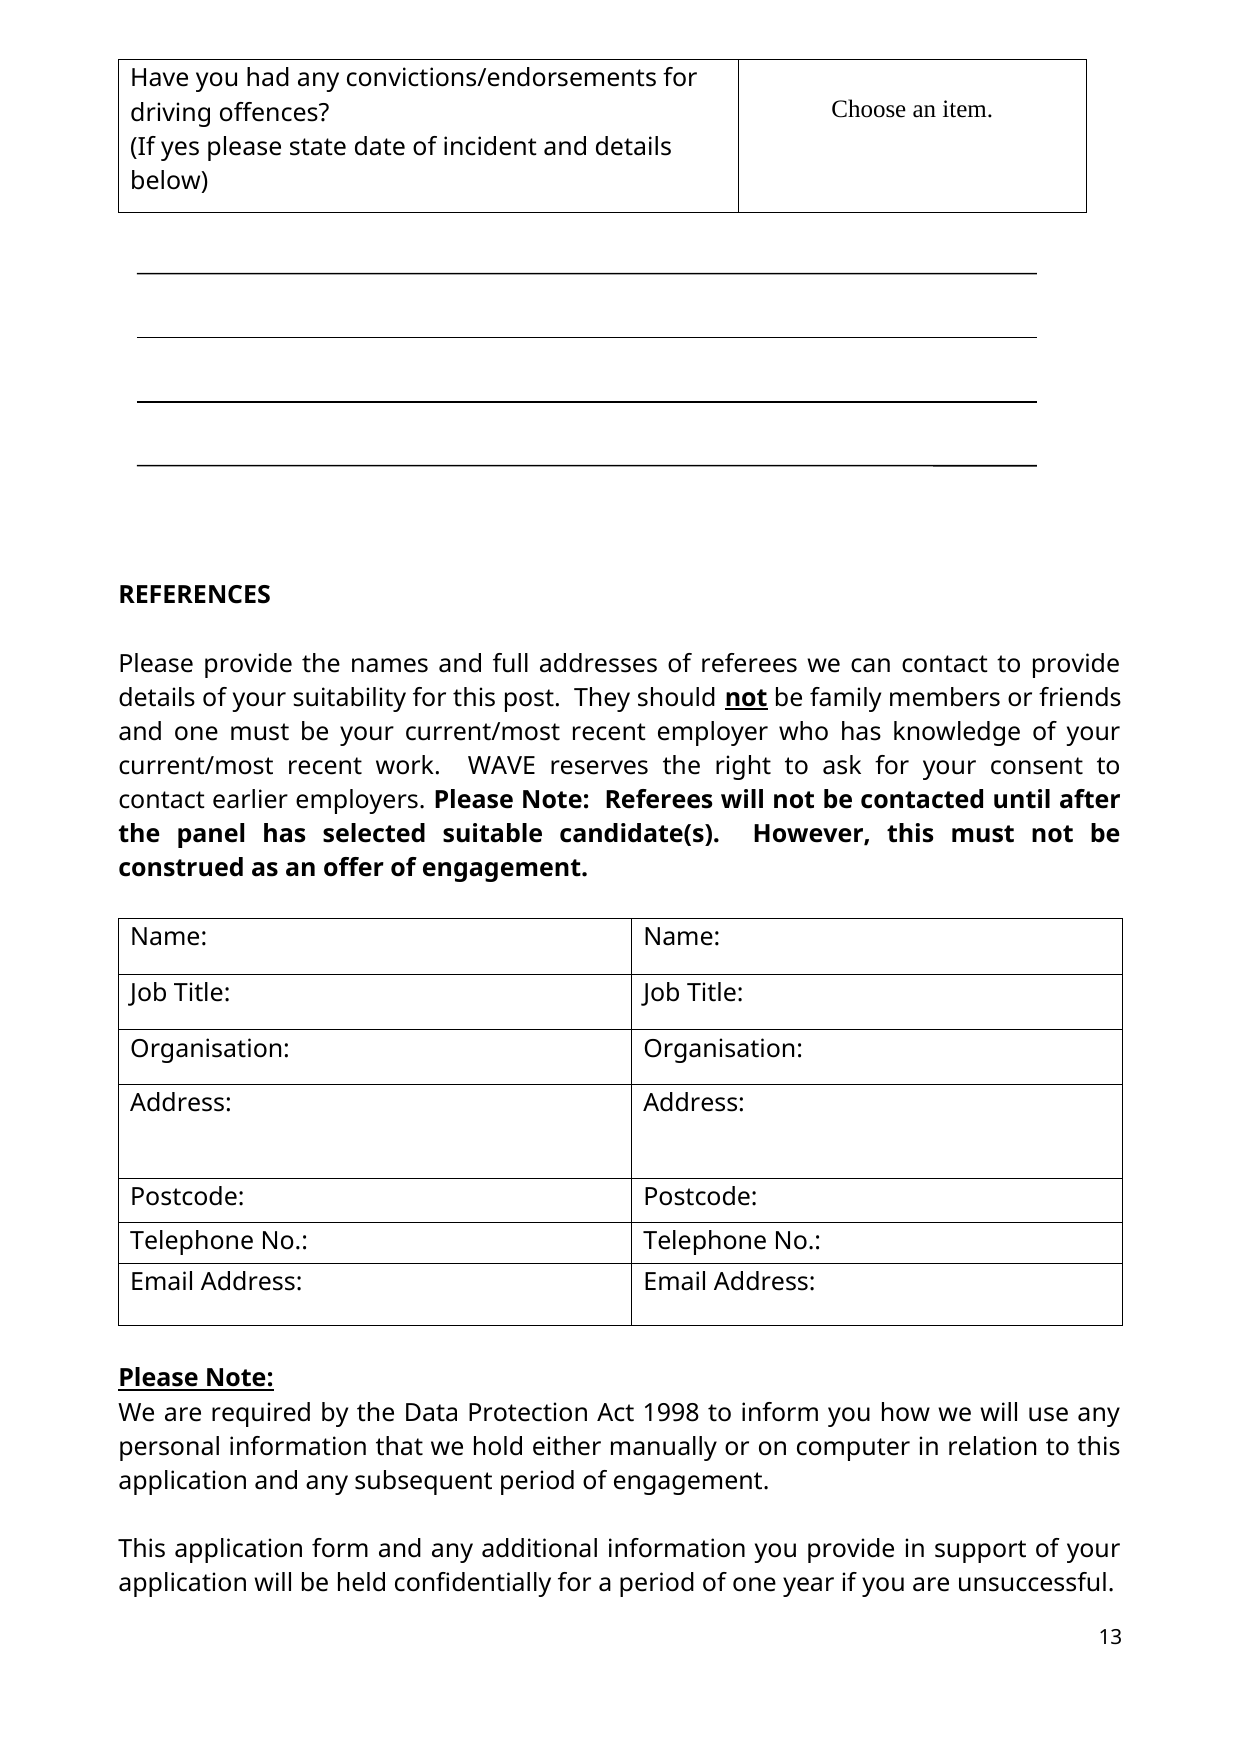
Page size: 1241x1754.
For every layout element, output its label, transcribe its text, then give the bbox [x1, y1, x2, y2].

text This application form and any additional information you provide in support of your application will be held confidentially for a period of one year if you are unsuccessful. [118, 1530, 1122, 1598]
table_cell Address: [119, 1085, 631, 1178]
table_header Name: [632, 919, 1122, 974]
table_cell Telephone No.: [119, 1223, 631, 1262]
subtitle REFERENCES [118, 577, 1122, 611]
table_cell [739, 60, 1086, 212]
table_cell Postcode: [119, 1179, 631, 1222]
table_cell Have you had any convictions/endorsements for driving offences? (If yes please state date of incident and details below) [119, 60, 738, 212]
table_cell Telephone No.: [632, 1223, 1122, 1262]
table_cell Address: [632, 1085, 1122, 1178]
table_cell Organisation: [119, 1030, 631, 1084]
table_cell Organisation: [632, 1030, 1122, 1084]
table_cell Job Title: [632, 975, 1122, 1029]
text Please Note: [118, 1360, 1122, 1394]
table_header Name: [119, 919, 631, 974]
table_cell Email Address: [632, 1264, 1122, 1325]
table_cell Email Address: [119, 1264, 631, 1325]
table_cell Postcode: [632, 1179, 1122, 1222]
text Please provide the names and full addresses of referees we can contact to provide details of your suitability for this post. They should not be family members or friends and one must be your current/most recent employer who has knowledge of your current/most recent work. WAVE reserves the right to ask for your consent to contact earlier employers. Please Note: Referees will not be contacted until after the panel has selected suitable candidate(s). However, this must not be construed as an offer of engagement. [118, 645, 1122, 884]
text We are required by the Data Protection Act 1998 to inform you how we will use any personal information that we hold either manually or on computer in relation to this application and any subsequent period of engagement. [118, 1394, 1122, 1496]
table_cell Job Title: [119, 975, 631, 1029]
